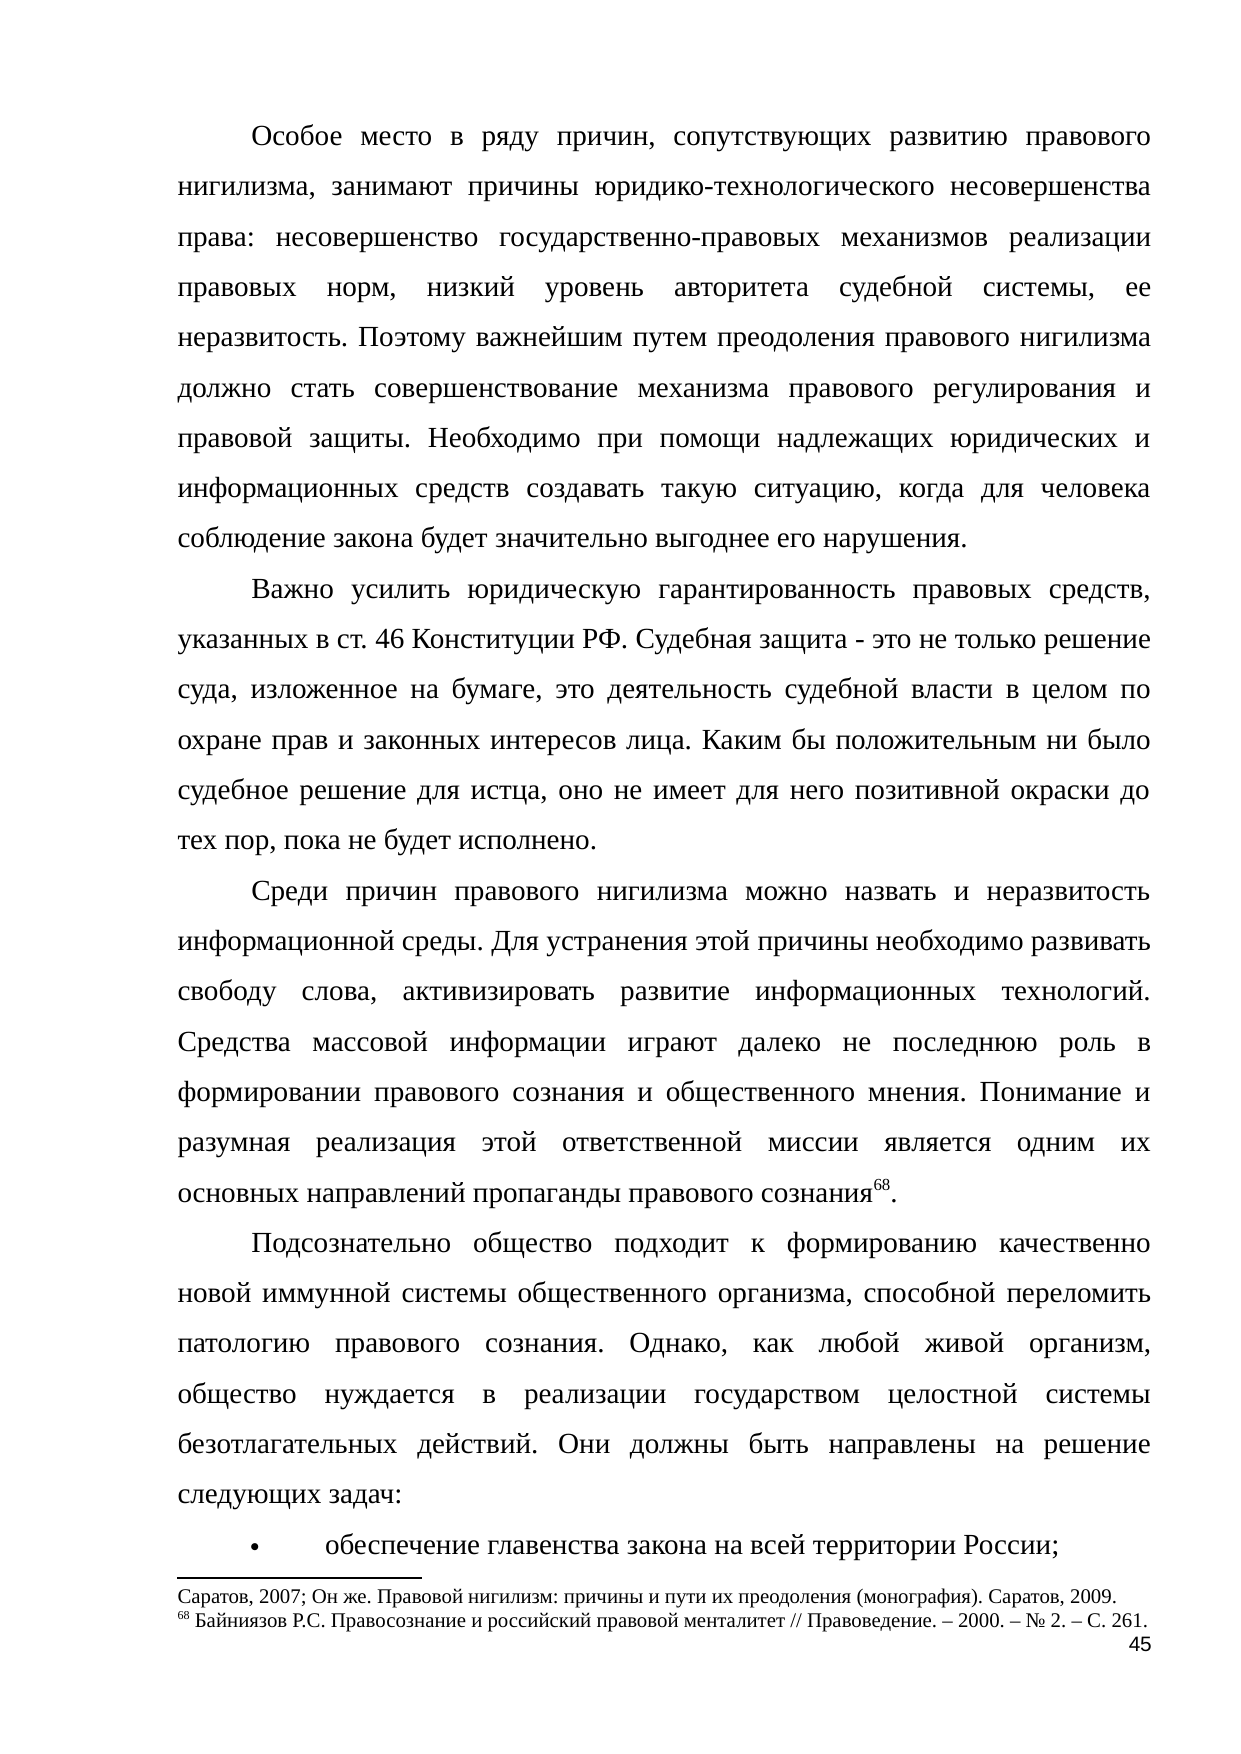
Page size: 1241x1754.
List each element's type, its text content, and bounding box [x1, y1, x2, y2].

text Подсознательно общество подходит к формированию качественно новой иммунной системы общественного организма, способной переломить патологию правового сознания. Однако, как любой живой организм, общество нуждается в реализации государством целостной системы безотлагательных действий. Они должны быть направлены на решение следующих задач: [177, 1225, 1152, 1510]
text Важно усилить юридическую гарантированность правовых средств, указанных в ст. 46 Конституции РФ. Судебная защита - это не только решение суда, изложенное на бумаге, это деятельность судебной власти в целом по охране прав и законных интересов лица. Каким бы положительным ни было судебное решение для истца, оно не имеет для него позитивной окраски до тех пор, пока не будет исполнено. [177, 571, 1152, 856]
text Особое место в ряду причин, сопутствующих развитию правового нигилизма, занимают причины юридико-технологического несовершенства права: несовершенство государственно-правовых механизмов реализации правовых норм, низкий уровень авторитета судебной системы, ее неразвитость. Поэтому важнейшим путем преодоления правового нигилизма должно стать совершенствование механизма правового регулирования и правовой защиты. Необходимо при помощи надлежащих юридических и информационных средств создавать такую ситуацию, когда для человека соблюдение закона будет значительно выгоднее его нарушения. [177, 118, 1152, 554]
list обеспечение главенства закона на всей территории России; [177, 1527, 1152, 1560]
text Среди причин правового нигилизма можно назвать и неразвитость информационной среды. Для устранения этой причины необходимо развивать свободу слова, активизировать развитие информационных технологий. Средства массовой информации играют далеко не последнюю роль в формировании правового сознания и общественного мнения. Понимание и разумная реализация этой ответственной миссии является одним их основных направлений пропаганды правового сознания. [177, 873, 1152, 1208]
